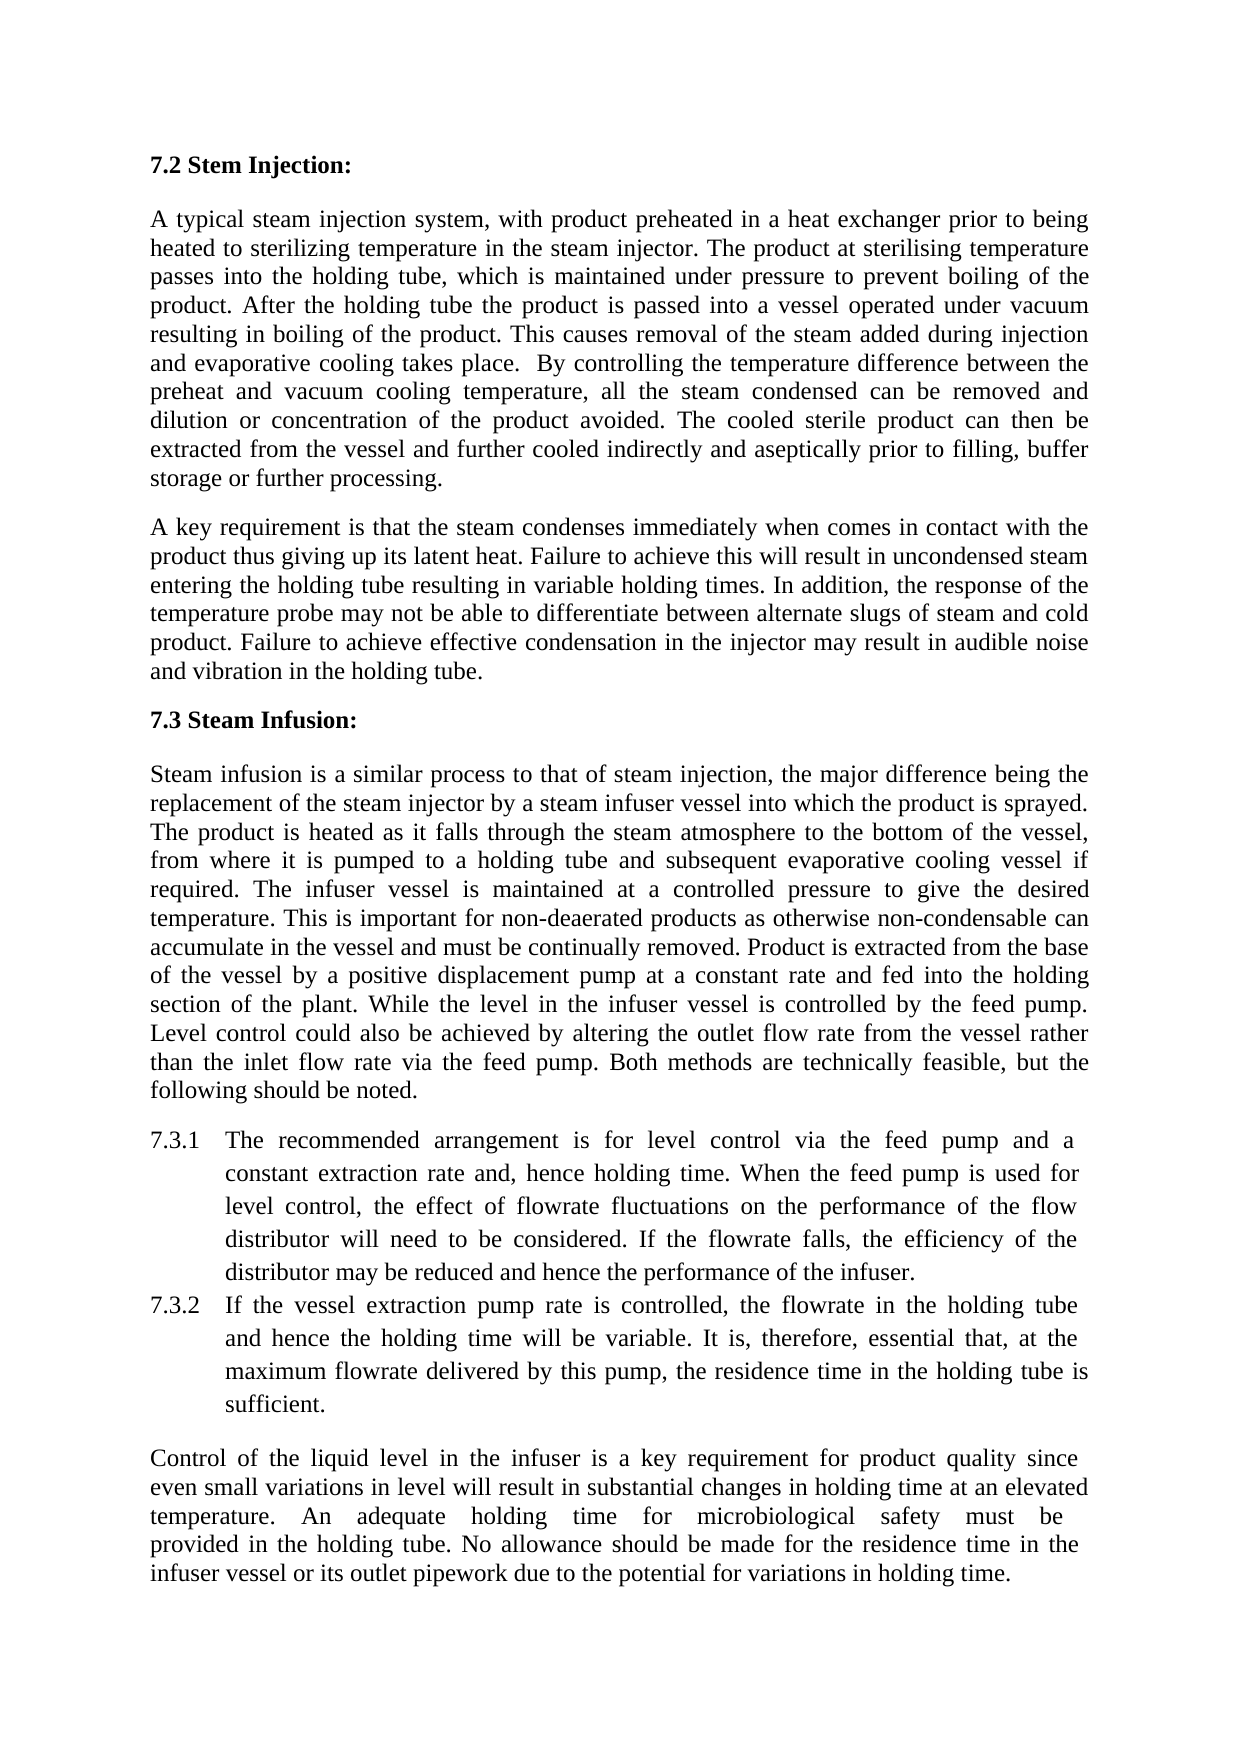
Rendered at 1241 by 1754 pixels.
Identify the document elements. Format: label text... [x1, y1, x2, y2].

list Steam Infusion: [150, 706, 1090, 734]
text Steam infusion is a similar process to that of steam injection, the major difference being the replacement of the steam injector by a steam infuser vessel into which the product is sprayed. The product is heated as it falls through the steam atmosphere to the bottom of the vessel, from where it is pumped to a holding tube and subsequent evaporative cooling vessel if required. The infuser vessel is maintained at a controlled pressure to give the desired temperature. This is important for non-deaerated products as otherwise non-condensable can accumulate in the vessel and must be continually removed. Product is extracted from the base of the vessel by a positive displacement pump at a constant rate and fed into the holding section of the plant. While the level in the infuser vessel is controlled by the feed pump. Level control could also be achieved by altering the outlet flow rate from the vessel rather than the inlet flow rate via the feed pump. Both methods are technically feasible, but the following should be noted. [150, 759, 1090, 1104]
text A typical steam injection system, with product preheated in a heat exchanger prior to being heated to sterilizing temperature in the steam injector. The product at sterilising temperature passes into the holding tube, which is maintained under pressure to prevent boiling of the product. After the holding tube the product is passed into a vessel operated under vacuum resulting in boiling of the product. This causes removal of the steam added during injection and evaporative cooling takes place. By controlling the temperature difference between the preheat and vacuum cooling temperature, all the steam condensed can be removed and dilution or concentration of the product avoided. The cooled sterile product can then be extracted from the vessel and further cooled indirectly and aseptically prior to filling, buffer storage or further processing. [150, 204, 1090, 491]
list Stem Injection: [150, 150, 1090, 179]
text A key requirement is that the steam condenses immediately when comes in contact with the product thus giving up its latent heat. Failure to achieve this will result in uncondensed steam entering the holding tube resulting in variable holding times. In addition, the response of the temperature probe may not be able to differentiate between alternate slugs of steam and cold product. Failure to achieve effective condensation in the injector may result in audible noise and vibration in the holding tube. [150, 512, 1090, 685]
list If the vessel extraction pump rate is controlled, the flowrate in the holding tube and hence the holding time will be variable. It is, therefore, essential that, at the maximum flowrate delivered by this pump, the residence time in the holding tube is sufficient. [150, 1290, 1090, 1418]
text Control of the liquid level in the infuser is a key requirement for product quality since even small variations in level will result in substantial changes in holding time at an elevated temperature. An adequate holding time for microbiological safety must be provided in the holding tube. No allowance should be made for the residence time in the infuser vessel or its outlet pipework due to the potential for variations in holding time. [150, 1443, 1090, 1587]
list The recommended arrangement is for level control via the feed pump and a constant extraction rate and, hence holding time. When the feed pump is used for level control, the effect of flowrate fluctuations on the performance of the flow distributor will need to be considered. If the flowrate falls, the efficiency of the distributor may be reduced and hence the performance of the infuser. [150, 1125, 1090, 1286]
